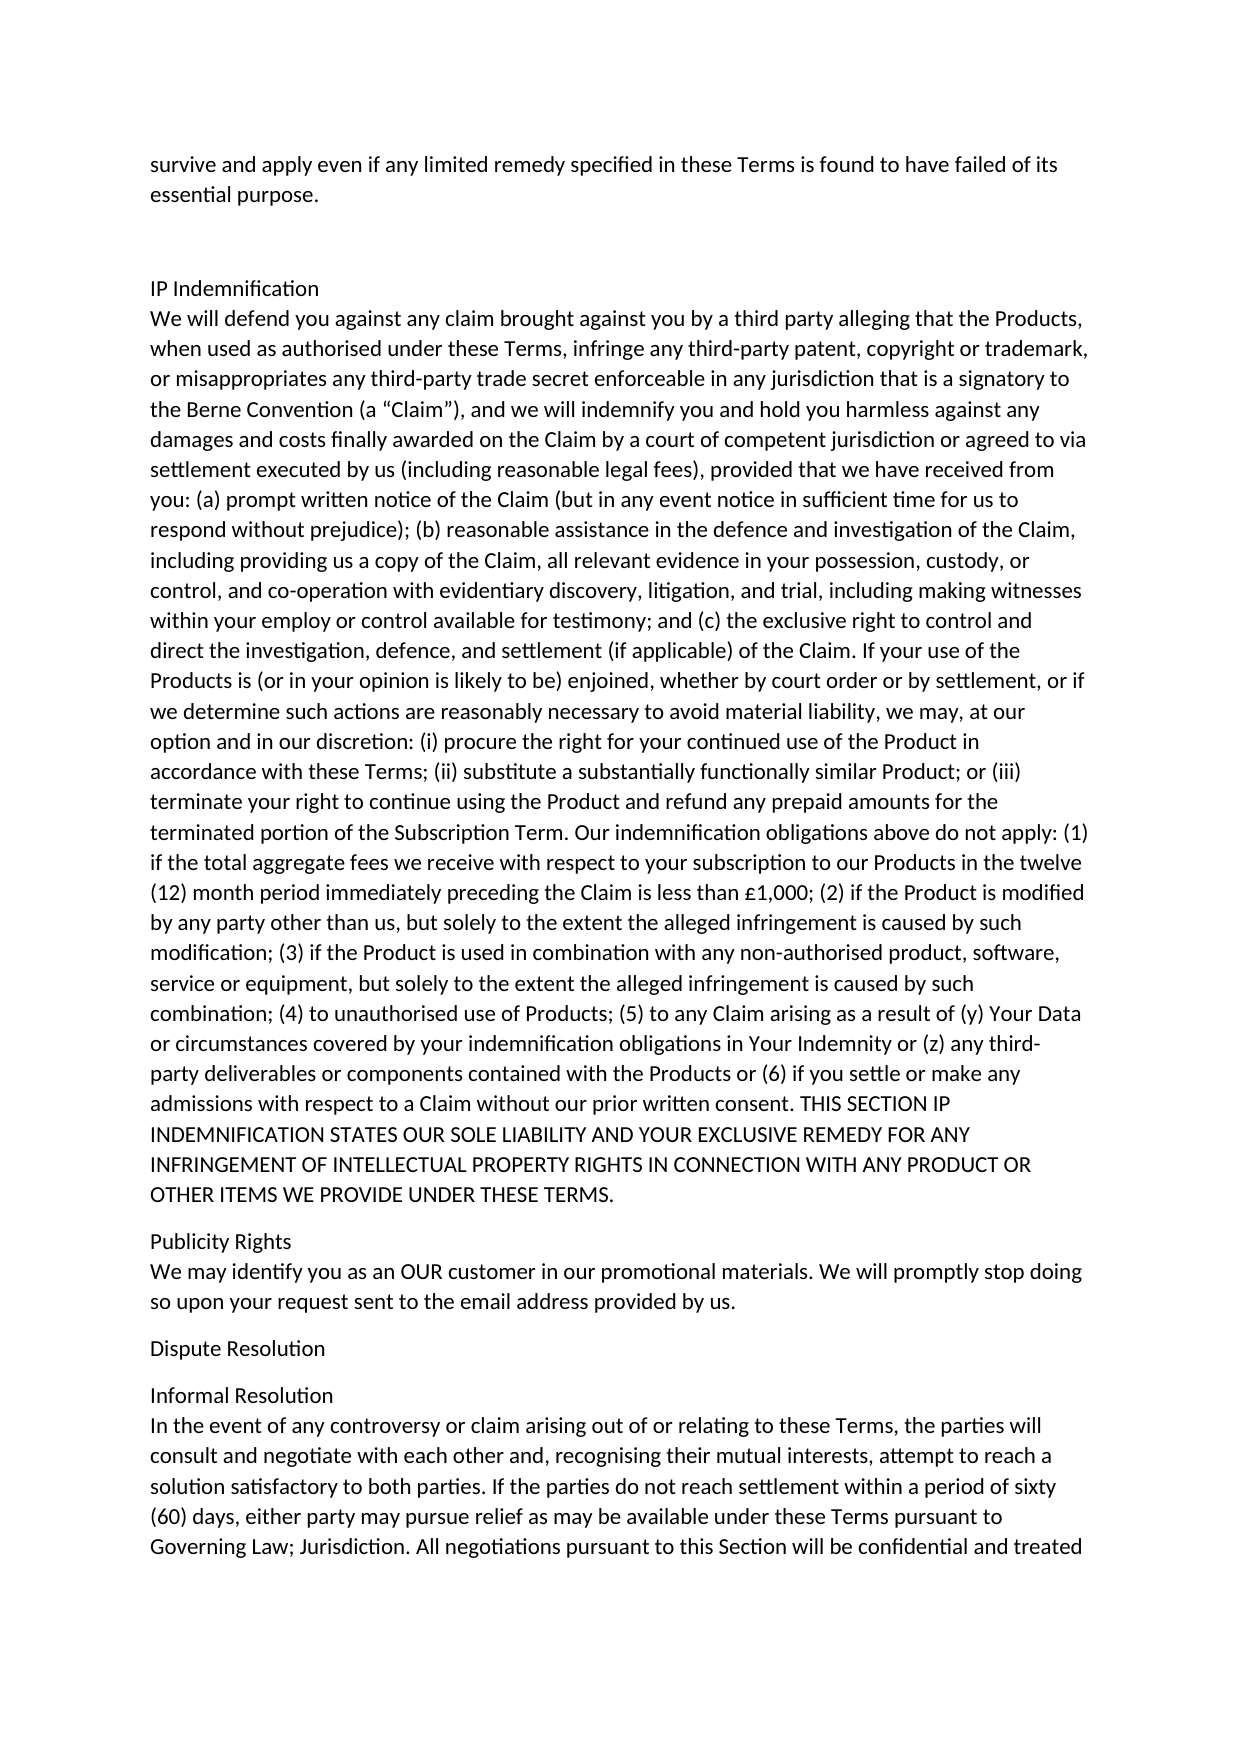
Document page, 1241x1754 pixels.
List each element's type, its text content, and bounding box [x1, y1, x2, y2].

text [150, 150, 1090, 208]
text Publicity Rights We may identify you as an OUR customer in our promotional materials. We will promptly stop doing so upon your request sent to the email address provided by us. [150, 1227, 1090, 1316]
text IP Indemnification We will defend you against any claim brought against you by a third party alleging that the Products, when used as authorised under these Terms, infringe any third-party patent, copyright or trademark, or misappropriates any third-party trade secret enforceable in any jurisdiction that is a signatory to the Berne Convention (a “Claim”), and we will indemnify you and hold you harmless against any damages and costs finally awarded on the Claim by a court of competent jurisdiction or agreed to via settlement executed by us (including reasonable legal fees), provided that we have received from you: (a) prompt written notice of the Claim (but in any event notice in sufficient time for us to respond without prejudice); (b) reasonable assistance in the defence and investigation of the Claim, including providing us a copy of the Claim, all relevant evidence in your possession, custody, or control, and co-operation with evidentiary discovery, litigation, and trial, including making witnesses within your employ or control available for testimony; and (c) the exclusive right to control and direct the investigation, defence, and settlement (if applicable) of the Claim. If your use of the Products is (or in your opinion is likely to be) enjoined, whether by court order or by settlement, or if we determine such actions are reasonably necessary to avoid material liability, we may, at our option and in our discretion: (i) procure the right for your continued use of the Product in accordance with these Terms; (ii) substitute a substantially functionally similar Product; or (iii) terminate your right to continue using the Product and refund any prepaid amounts for the terminated portion of the Subscription Term. Our indemnification obligations above do not apply: (1) if the total aggregate fees we receive with respect to your subscription to our Products in the twelve (12) month period immediately preceding the Claim is less than £1,000; (2) if the Product is modified by any party other than us, but solely to the extent the alleged infringement is caused by such modification; (3) if the Product is used in combination with any non-authorised product, software, service or equipment, but solely to the extent the alleged infringement is caused by such combination; (4) to unauthorised use of Products; (5) to any Claim arising as a result of (y) Your Data or circumstances covered by your indemnification obligations in Your Indemnity or (z) any third-party deliverables or components contained with the Products or (6) if you settle or make any admissions with respect to a Claim without our prior written consent. THIS SECTION IP INDEMNIFICATION STATES OUR SOLE LIABILITY AND YOUR EXCLUSIVE REMEDY FOR ANY INFRINGEMENT OF INTELLECTUAL PROPERTY RIGHTS IN CONNECTION WITH ANY PRODUCT OR OTHER ITEMS WE PROVIDE UNDER THESE TERMS. [150, 274, 1090, 1208]
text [150, 1381, 1090, 1560]
text Dispute Resolution [150, 1334, 1090, 1362]
